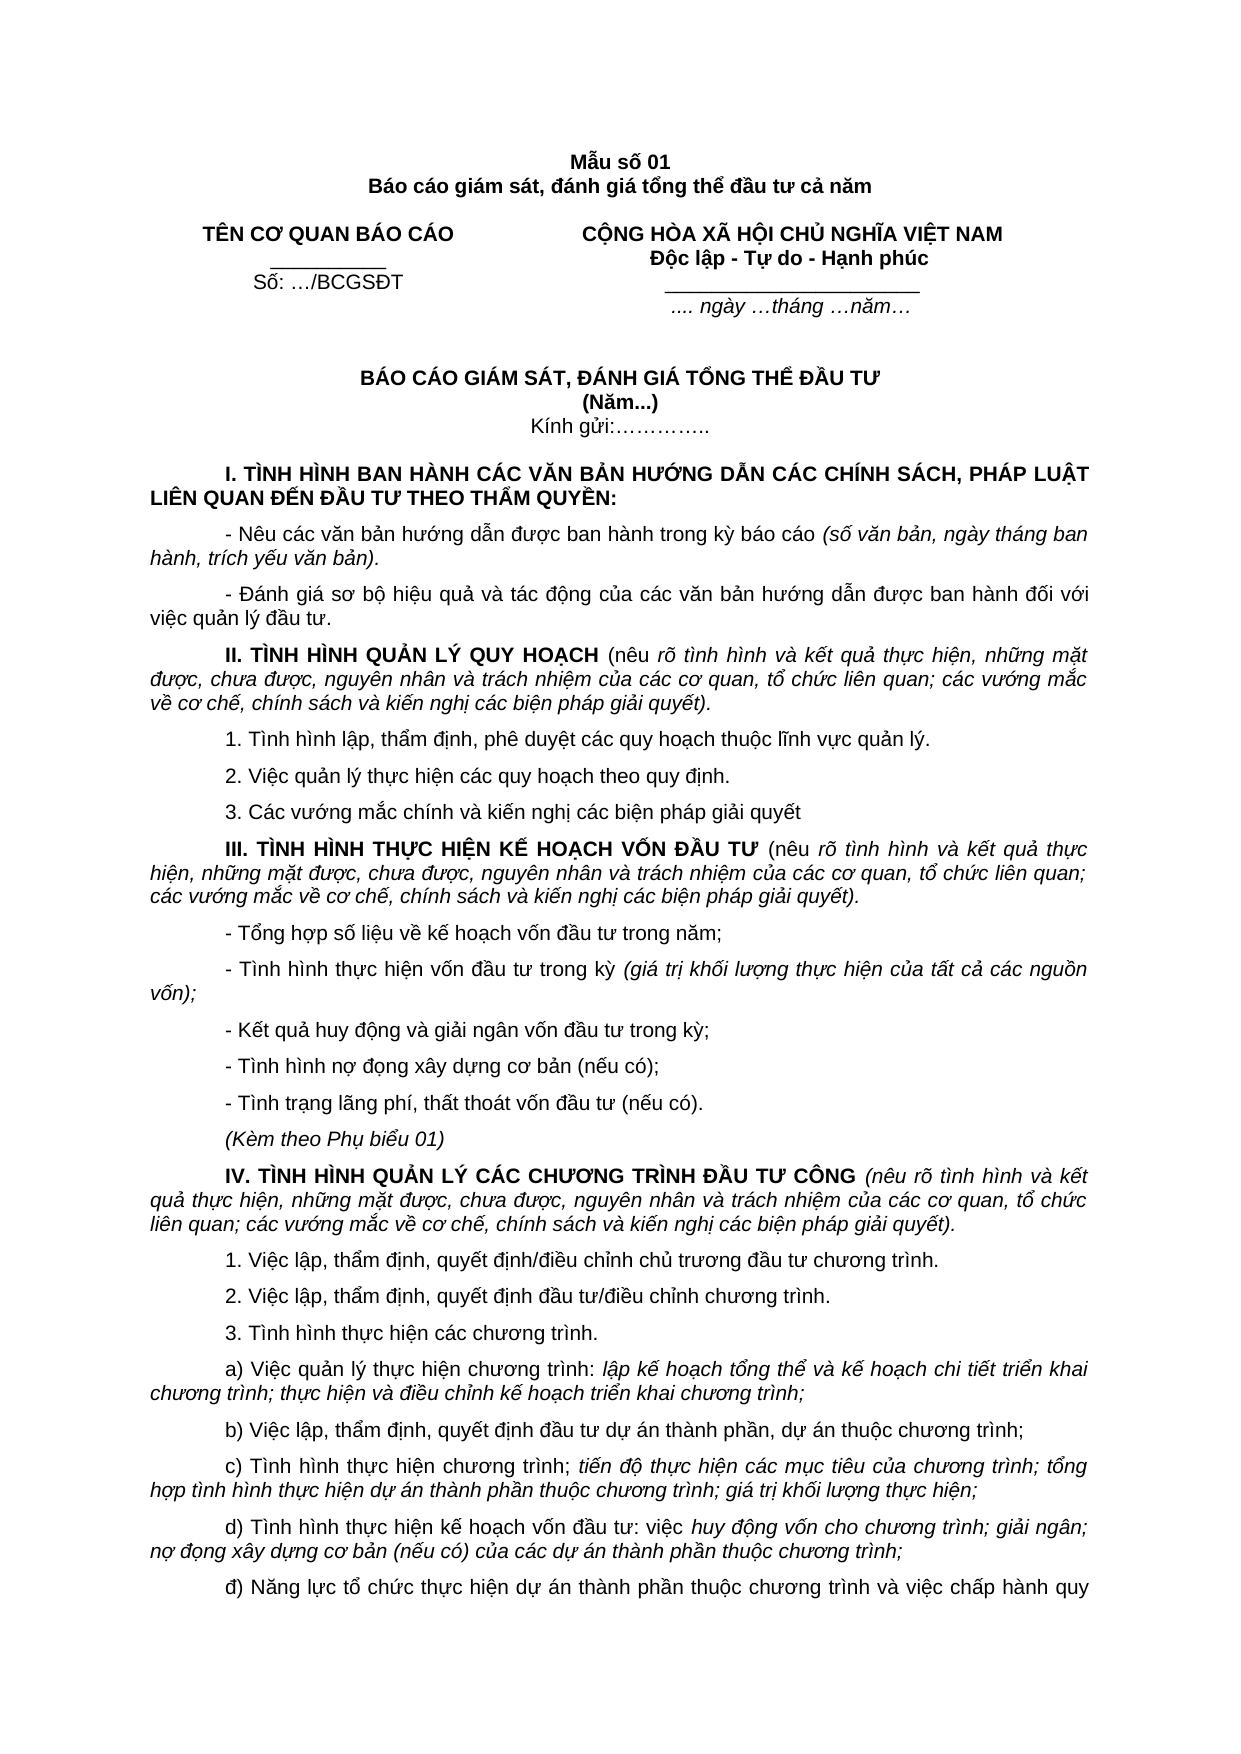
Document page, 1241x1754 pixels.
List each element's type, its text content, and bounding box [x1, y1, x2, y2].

text - Kết quả huy động và giải ngân vốn đầu tư trong kỳ; [150, 1018, 1090, 1042]
text b) Việc lập, thẩm định, quyết định đầu tư dự án thành phần, dự án thuộc chương trình; [150, 1418, 1090, 1442]
text 3. Tình hình thực hiện các chương trình. [150, 1321, 1090, 1345]
text - Nêu các văn bản hướng dẫn được ban hành trong kỳ báo cáo (số văn bản, ngày tháng ban hành, trích yếu văn bản). [150, 522, 1090, 570]
text BÁO CÁO GIÁM SÁT, ĐÁNH GIÁ TỔNG THỂ ĐẦU TƯ [150, 366, 1090, 389]
text - Tình hình nợ đọng xây dựng cơ bản (nếu có); [150, 1054, 1090, 1078]
text 2. Việc quản lý thực hiện các quy hoạch theo quy định. [150, 763, 1090, 787]
text 2. Việc lập, thẩm định, quyết định đầu tư/điều chỉnh chương trình. [150, 1284, 1090, 1308]
text (Kèm theo Phụ biểu 01) [150, 1127, 1090, 1151]
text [150, 1575, 1090, 1599]
text Mẫu số 01 Báo cáo giám sát, đánh giá tổng thể đầu tư cả năm [150, 150, 1090, 198]
text Kính gửi:………….. [150, 413, 1090, 437]
table_header CỘNG HÒA XÃ HỘI CHỦ NGHĨA VIỆT NAM Độc lập - Tự do - Hạnh phúc ______________________ .... ngày …tháng …năm… [495, 222, 1089, 318]
text - Đánh giá sơ bộ hiệu quả và tác động của các văn bản hướng dẫn được ban hành đối với việc quản lý đầu tư. [150, 582, 1090, 630]
text 1. Việc lập, thẩm định, quyết định/điều chỉnh chủ trương đầu tư chương trình. [150, 1248, 1090, 1272]
text II. TÌNH HÌNH QUẢN LÝ QUY HOẠCH (nêu rõ tình hình và kết quả thực hiện, những mặt được, chưa được, nguyên nhân và trách nhiệm của các cơ quan, tổ chức liên quan; các vướng mắc về cơ chế, chính sách và kiến nghị các biện pháp giải quyết). [150, 643, 1090, 714]
text - Tổng hợp số liệu về kế hoạch vốn đầu tư trong năm; [150, 921, 1090, 945]
text 1. Tình hình lập, thẩm định, phê duyệt các quy hoạch thuộc lĩnh vực quản lý. [150, 727, 1090, 751]
text a) Việc quản lý thực hiện chương trình: lập kế hoạch tổng thể và kế hoạch chi tiết triển khai chương trình; thực hiện và điều chỉnh kế hoạch triển khai chương trình; [150, 1357, 1090, 1405]
text I. TÌNH HÌNH BAN HÀNH CÁC VĂN BẢN HƯỚNG DẪN CÁC CHÍNH SÁCH, PHÁP LUẬT LIÊN QUAN ĐẾN ĐẦU TƯ THEO THẨM QUYỀN: [150, 461, 1090, 509]
text 3. Các vướng mắc chính và kiến nghị các biện pháp giải quyết [150, 800, 1090, 824]
text d) Tình hình thực hiện kế hoạch vốn đầu tư: việc huy động vốn cho chương trình; giải ngân; nợ đọng xây dựng cơ bản (nếu có) của các dự án thành phần thuộc chương trình; [150, 1514, 1090, 1562]
text III. TÌNH HÌNH THỰC HIỆN KẾ HOẠCH VỐN ĐẦU TƯ (nêu rõ tình hình và kết quả thực hiện, những mặt được, chưa được, nguyên nhân và trách nhiệm của các cơ quan, tổ chức liên quan; các vướng mắc về cơ chế, chính sách và kiến nghị các biện pháp giải quyết). [150, 836, 1090, 908]
table_header TÊN CƠ QUAN BÁO CÁO __________ Số: …/BCGSĐT [161, 222, 495, 318]
text (Năm...) [150, 389, 1090, 413]
text c) Tình hình thực hiện chương trình; tiến độ thực hiện các mục tiêu của chương trình; tổng hợp tình hình thực hiện dự án thành phần thuộc chương trình; giá trị khối lượng thực hiện; [150, 1454, 1090, 1502]
text - Tình trạng lãng phí, thất thoát vốn đầu tư (nếu có). [150, 1091, 1090, 1114]
text IV. TÌNH HÌNH QUẢN LÝ CÁC CHƯƠNG TRÌNH ĐẦU TƯ CÔNG (nêu rõ tình hình và kết quả thực hiện, những mặt được, chưa được, nguyên nhân và trách nhiệm của các cơ quan, tổ chức liên quan; các vướng mắc về cơ chế, chính sách và kiến nghị các biện pháp giải quyết). [150, 1163, 1090, 1235]
text - Tình hình thực hiện vốn đầu tư trong kỳ (giá trị khối lượng thực hiện của tất cả các nguồn vốn); [150, 957, 1090, 1005]
